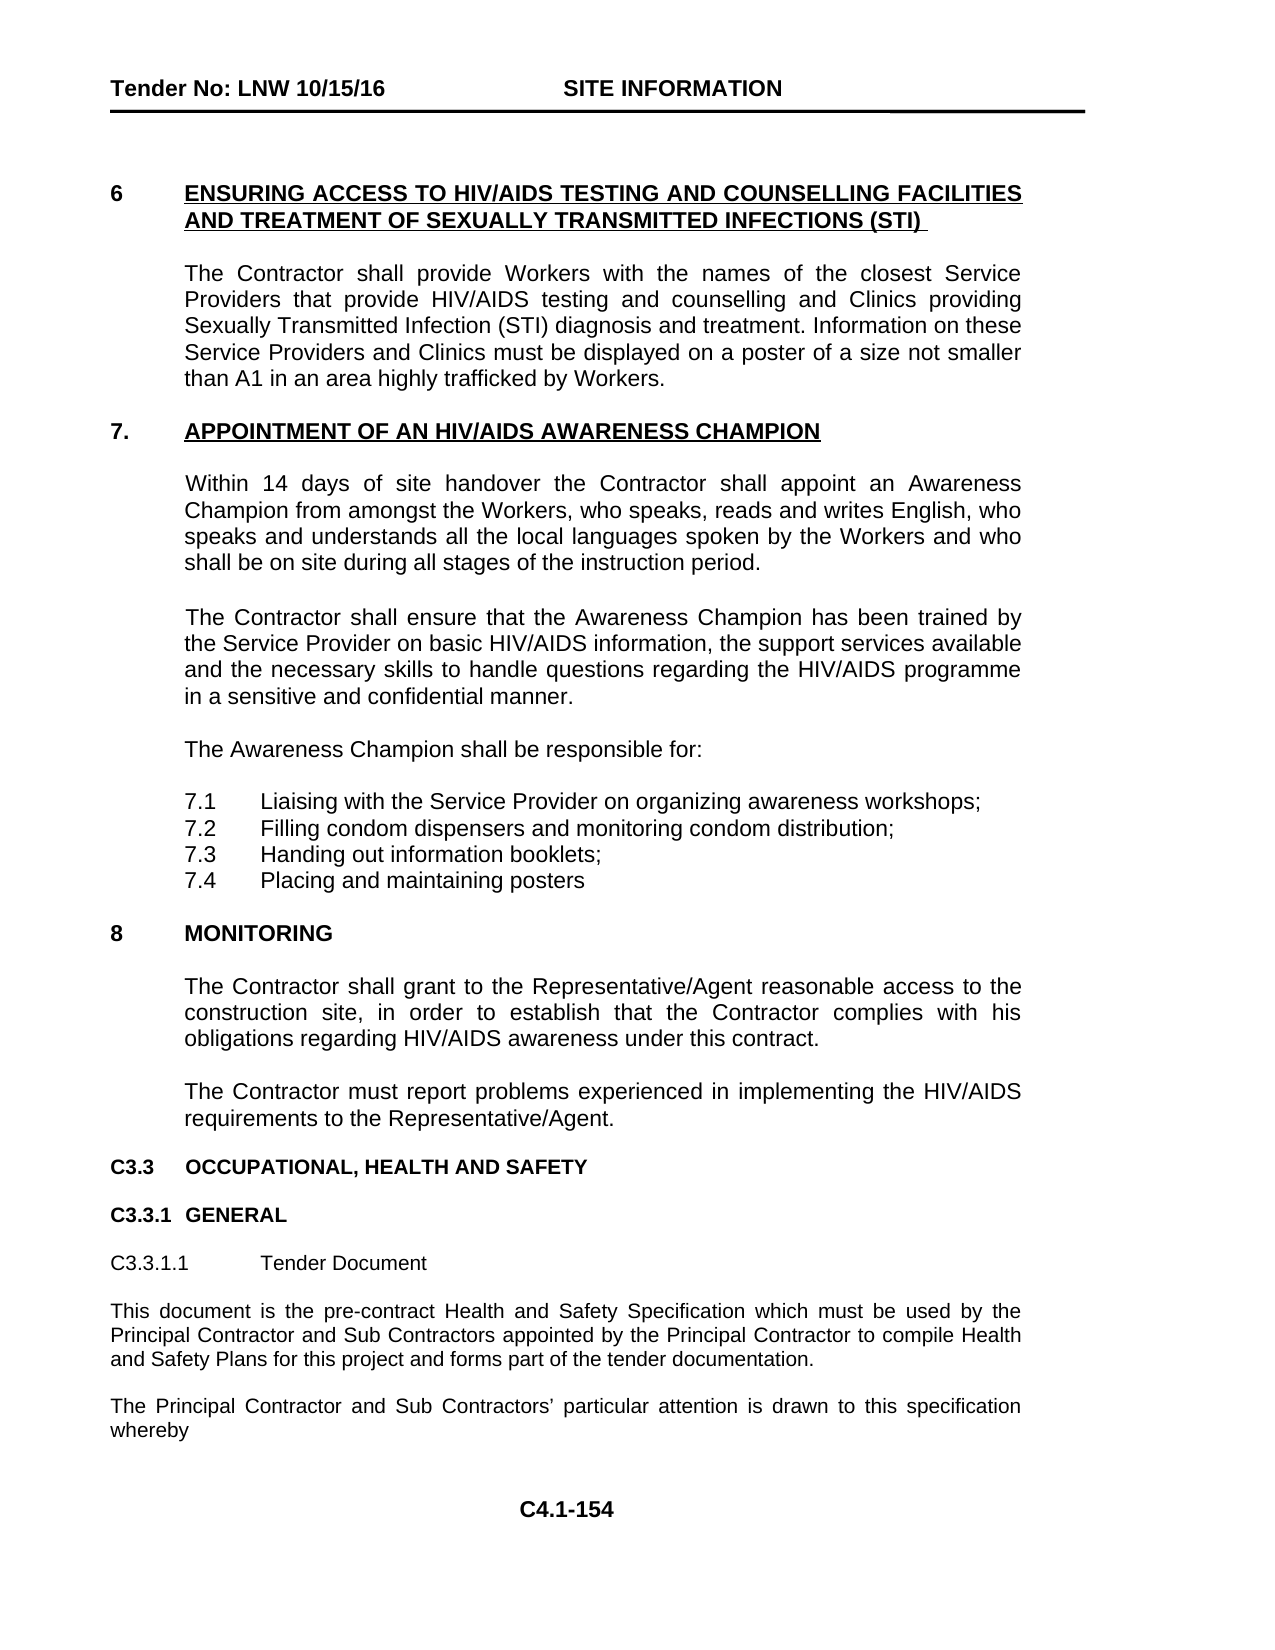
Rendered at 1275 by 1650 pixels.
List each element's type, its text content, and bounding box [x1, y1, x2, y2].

text The Contractor shall provide Workers with the names of the closest Service Providers that provide HIV/AIDS testing and counselling and Clinics providing Sexually Transmitted Infection (STI) diagnosis and treatment. Information on these Service Providers and Clinics must be displayed on a poster of a size not smaller than A1 in an area highly trafficked by Workers. [184, 259, 1022, 391]
text The Awareness Champion shall be responsible for: [184, 736, 1022, 762]
text 7.1 Liaising with the Service Provider on organizing awareness workshops; [184, 788, 1022, 814]
text C3.3 OCCUPATIONAL, HEALTH AND SAFETY [110, 1155, 1022, 1179]
text 7.3 Handing out information booklets; [184, 841, 1022, 867]
text The Principal Contractor and Sub Contractors’ particular attention is drawn to this specification whereby [110, 1394, 1022, 1442]
text 8 MONITORING [110, 920, 1022, 946]
text C3.3.1 GENERAL [110, 1203, 1022, 1227]
text This document is the pre-contract Health and Safety Specification which must be used by the Principal Contractor and Sub Contractors appointed by the Principal Contractor to compile Health and Safety Plans for this project and forms part of the tender documentation. [110, 1298, 1022, 1370]
text The Contractor shall ensure that the Awareness Champion has been trained by the Service Provider on basic HIV/AIDS information, the support services available and the necessary skills to handle questions regarding the HIV/AIDS programme in a sensitive and confidential manner. [184, 604, 1022, 709]
text 7.2 Filling condom dispensers and monitoring condom distribution; [184, 814, 1022, 841]
text 7. APPOINTMENT OF AN HIV/AIDS AWARENESS CHAMPION [110, 418, 1022, 444]
text C3.3.1.1 Tender Document [110, 1251, 1022, 1274]
text 7.4 Placing and maintaining posters [184, 867, 1022, 894]
text Within 14 days of site handover the Contractor shall appoint an Awareness Champion from amongst the Workers, who speaks, reads and writes English, who speaks and understands all the local languages spoken by the Workers and who shall be on site during all stages of the instruction period. [184, 470, 1022, 576]
text The Contractor shall grant to the Representative/Agent reasonable access to the construction site, in order to establish that the Contractor complies with his obligations regarding HIV/AIDS awareness under this contract. [184, 973, 1022, 1052]
text The Contractor must report problems experienced in implementing the HIV/AIDS requirements to the Representative/Agent. [184, 1078, 1022, 1131]
text 6 ENSURING ACCESS TO HIV/AIDS TESTING AND COUNSELLING FACILITIES AND TREATMENT OF SEXUALLY TRANSMITTED INFECTIONS (STI) [110, 180, 1022, 233]
